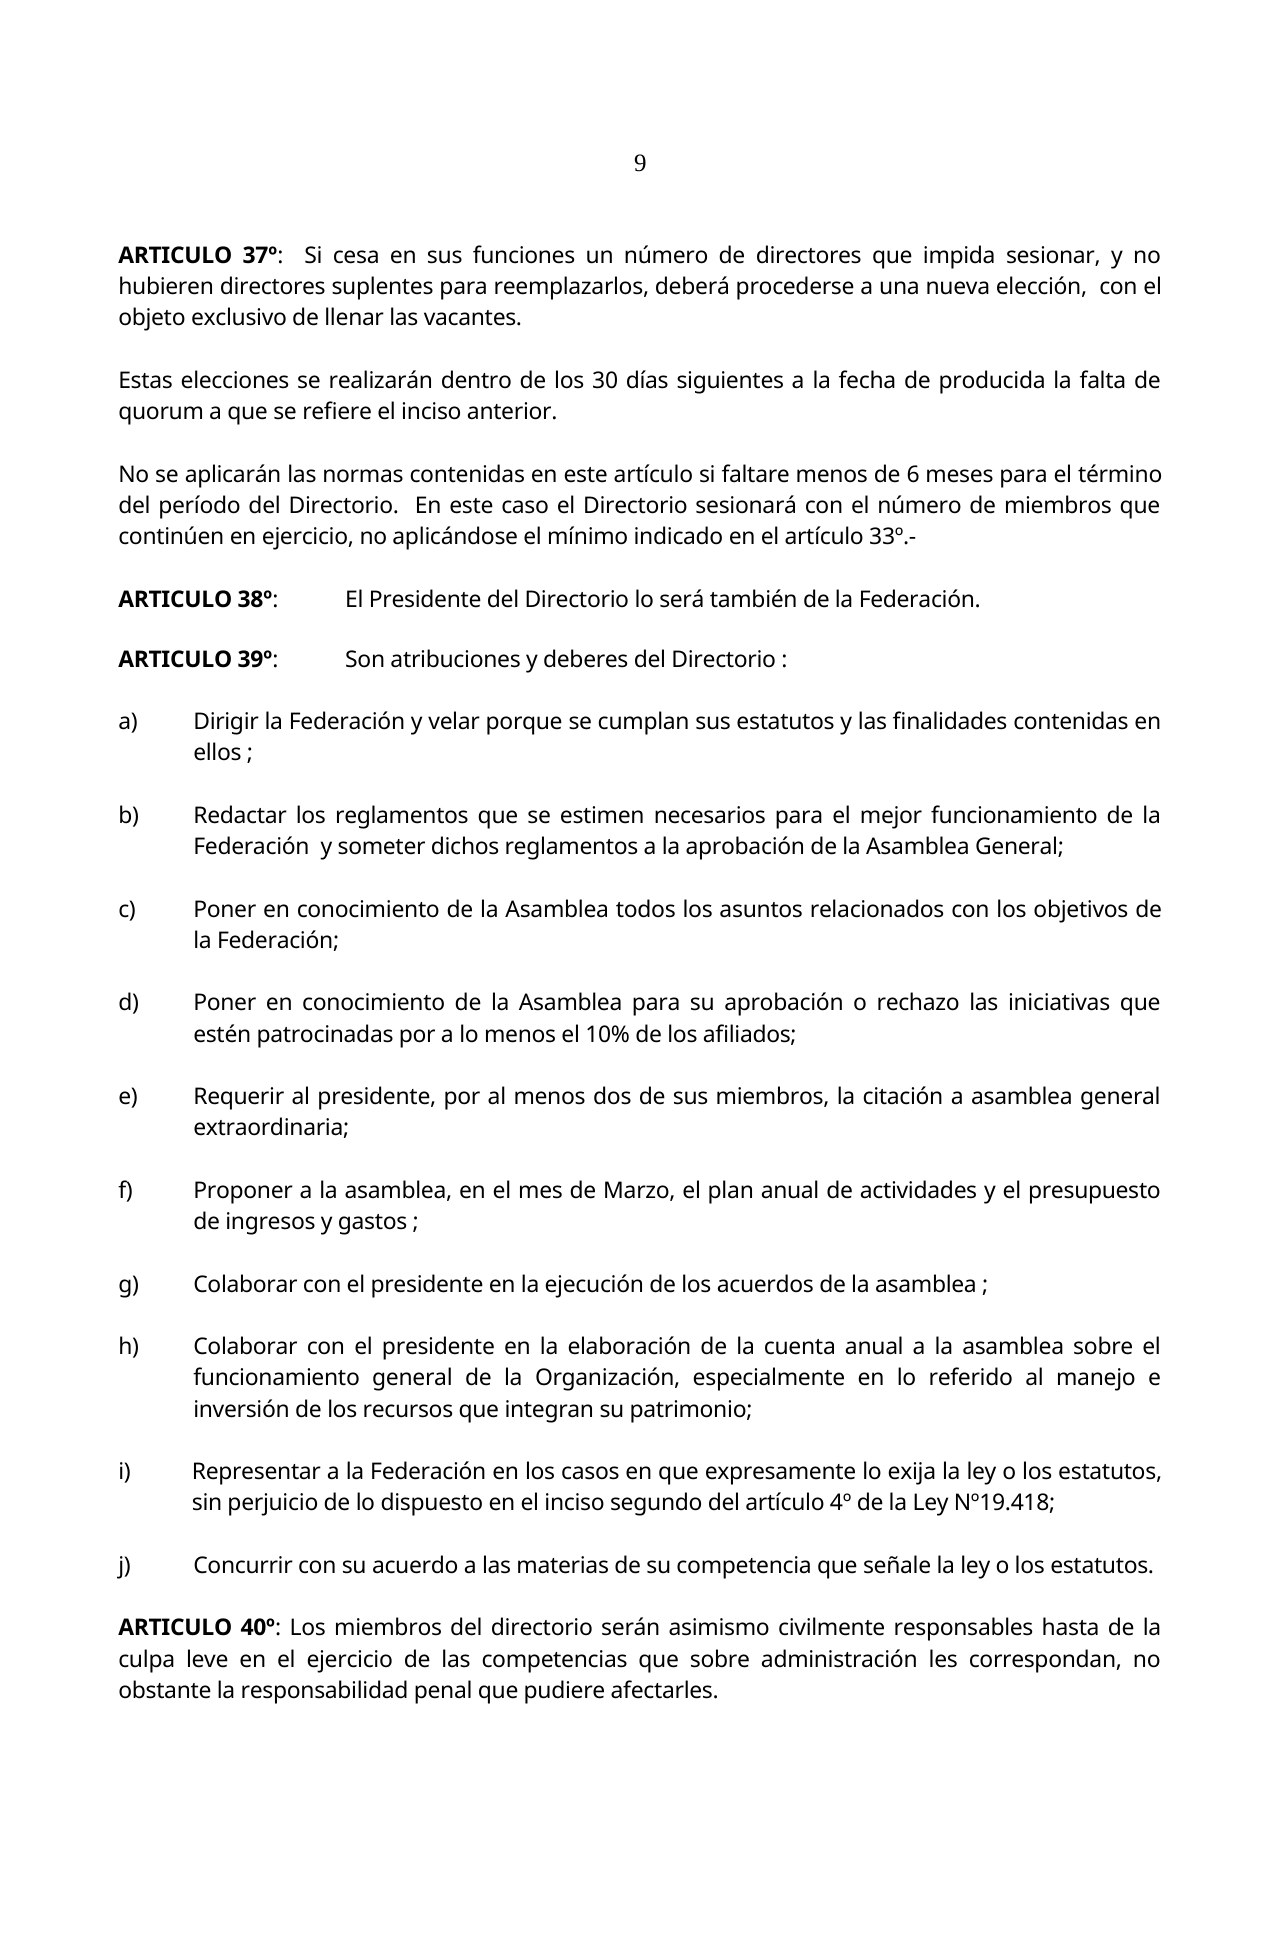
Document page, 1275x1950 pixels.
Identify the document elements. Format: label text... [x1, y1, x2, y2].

text g) Colaborar con el presidente en la ejecución de los acuerdos de la asamblea ; [118, 1268, 1162, 1299]
text d) Poner en conocimiento de la Asamblea para su aprobación o rechazo las iniciativas que estén patrocinadas por a lo menos el 10% de los afiliados; [118, 986, 1162, 1049]
text e) Requerir al presidente, por al menos dos de sus miembros, la citación a asamblea general extraordinaria; [118, 1080, 1162, 1143]
text i) Representar a la Federación en los casos en que expresamente lo exija la ley o los estatutos, sin perjuicio de lo dispuesto en el inciso segundo del artículo 4º de la Ley Nº19.418; [118, 1455, 1162, 1518]
text c) Poner en conocimiento de la Asamblea todos los asuntos relacionados con los objetivos de la Federación; [118, 893, 1162, 955]
text Estas elecciones se realizarán dentro de los 30 días siguientes a la fecha de producida la falta de quorum a que se refiere el inciso anterior. [118, 364, 1162, 426]
text b) Redactar los reglamentos que se estimen necesarios para el mejor funcionamiento de la Federación y someter dichos reglamentos a la aprobación de la Asamblea General; [118, 799, 1162, 861]
text ARTICULO 37º: Si cesa en sus funciones un número de directores que impida sesionar, y no hubieren directores suplentes para reemplazarlos, deberá procederse a una nueva elección, con el objeto exclusivo de llenar las vacantes. [118, 239, 1162, 333]
text a) Dirigir la Federación y velar porque se cumplan sus estatutos y las finalidades contenidas en ellos ; [118, 705, 1162, 768]
text j) Concurrir con su acuerdo a las materias de su competencia que señale la ley o los estatutos. [118, 1549, 1162, 1580]
text h) Colaborar con el presidente en la elaboración de la cuenta anual a la asamblea sobre el funcionamiento general de la Organización, especialmente en lo referido al manejo e inversión de los recursos que integran su patrimonio; [118, 1330, 1162, 1424]
text ARTICULO 39º: Son atribuciones y deberes del Directorio : [118, 643, 1162, 674]
text ARTICULO 38º: El Presidente del Directorio lo será también de la Federación. [118, 583, 1162, 614]
text ARTICULO 40º: Los miembros del directorio serán asimismo civilmente responsables hasta de la culpa leve en el ejercicio de las competencias que sobre administración les correspondan, no obstante la responsabilidad penal que pudiere afectarles. [118, 1611, 1162, 1705]
text f) Proponer a la asamblea, en el mes de Marzo, el plan anual de actividades y el presupuesto de ingresos y gastos ; [118, 1174, 1162, 1236]
text No se aplicarán las normas contenidas en este artículo si faltare menos de 6 meses para el término del período del Directorio. En este caso el Directorio sesionará con el número de miembros que continúen en ejercicio, no aplicándose el mínimo indicado en el artículo 33º.- [118, 458, 1162, 551]
